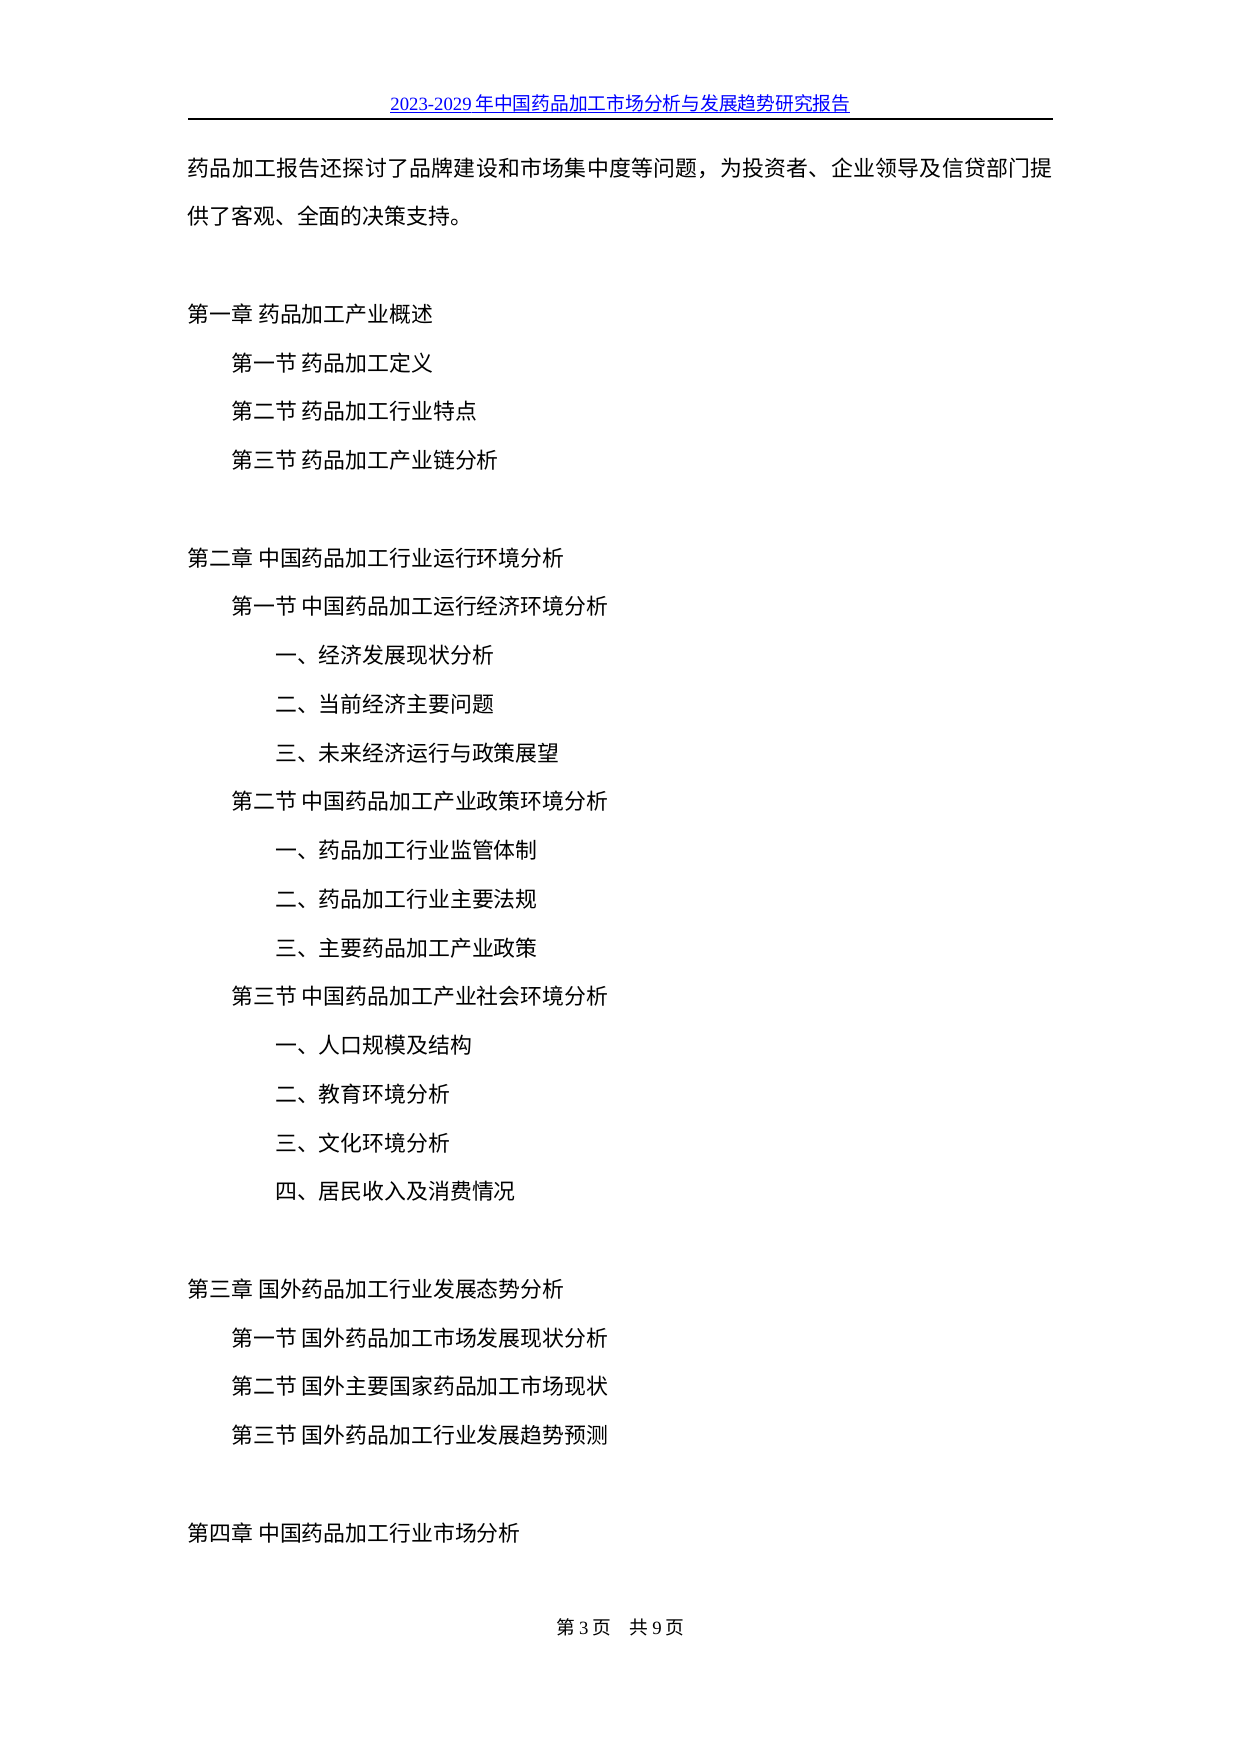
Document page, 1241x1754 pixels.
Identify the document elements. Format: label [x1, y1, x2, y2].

text [187, 150, 1053, 1548]
